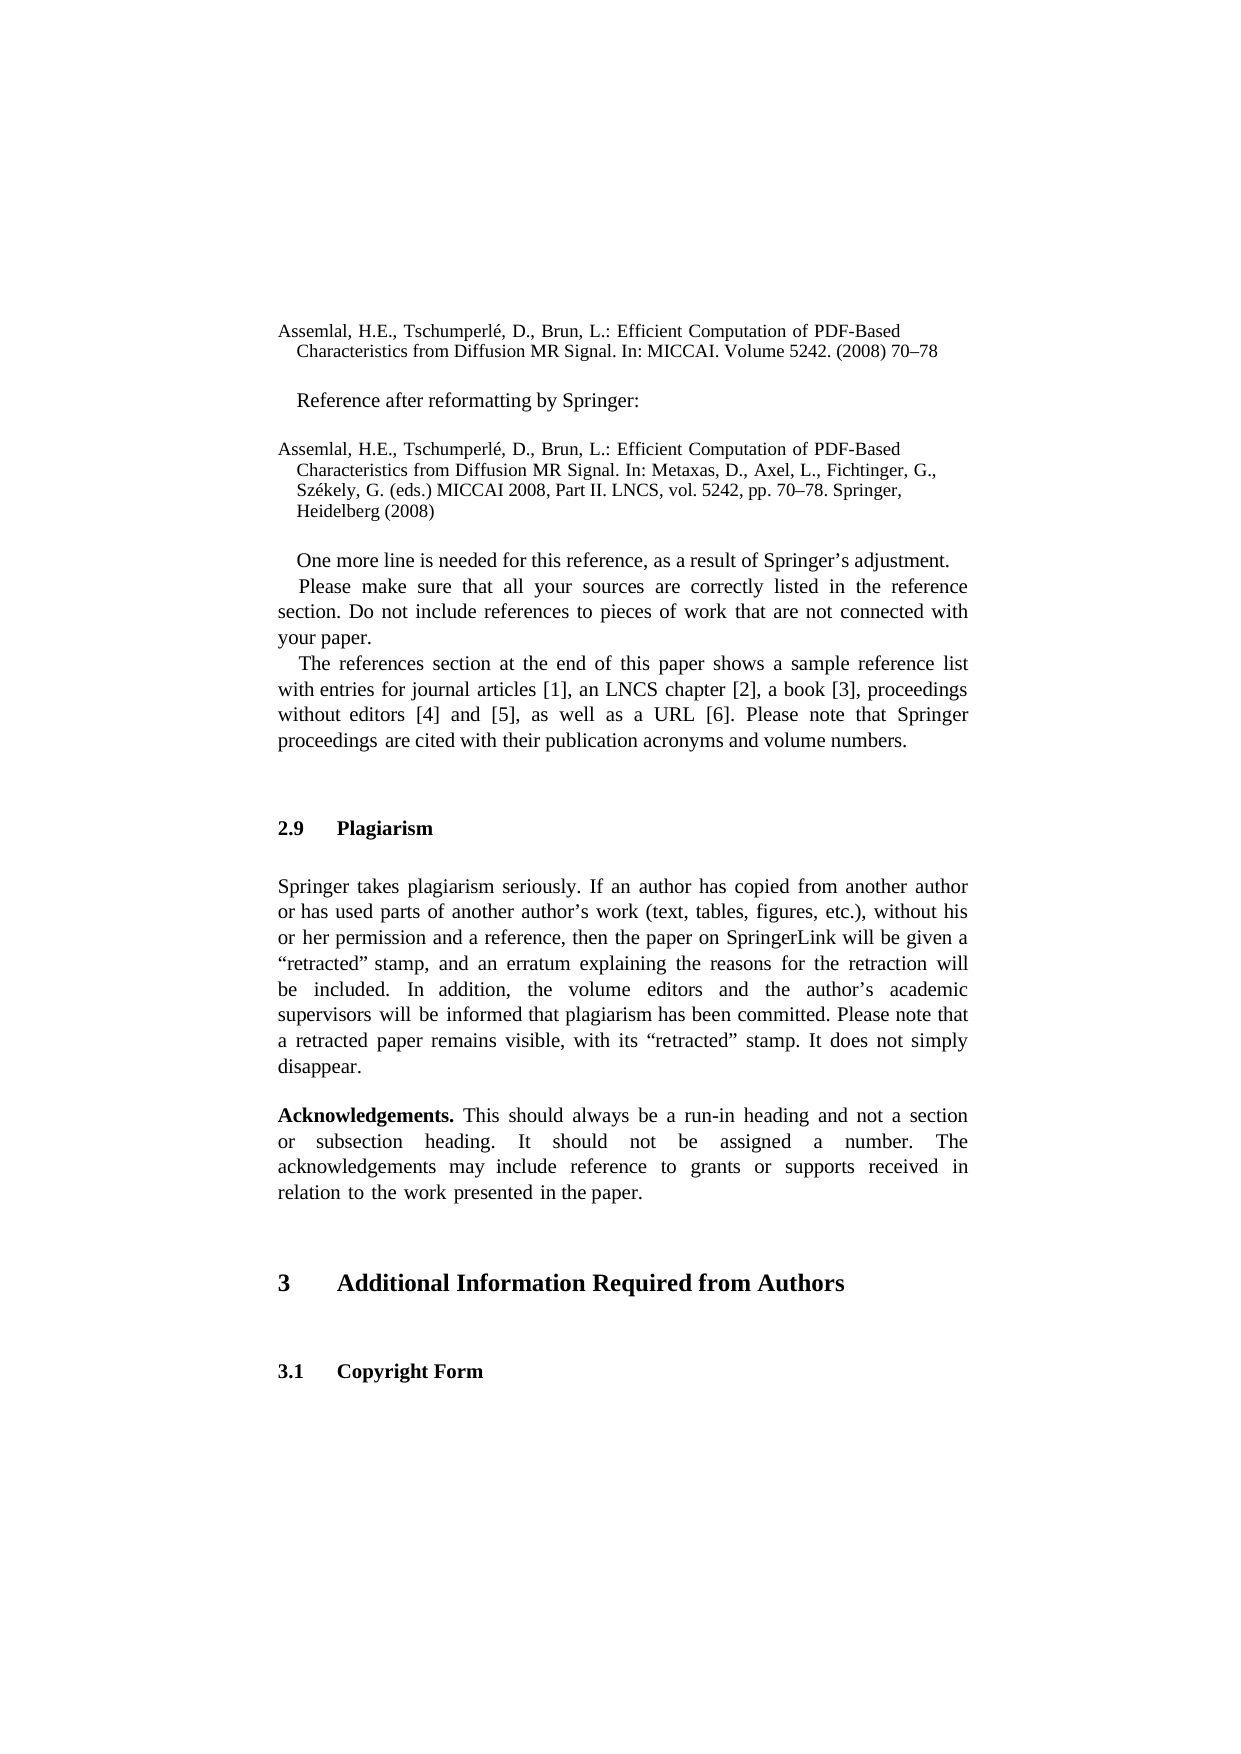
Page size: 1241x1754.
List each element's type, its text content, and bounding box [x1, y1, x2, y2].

subtitle Plagiarism [278, 816, 968, 840]
text Springer takes plagiarism seriously. If an author has copied from another author or has used parts of another author’s work (text, tables, figures, etc.), without his or her permission and a reference, then the paper on SpringerLink will be given a “retracted” stamp, and an erratum explaining the reasons for the retraction will be included. In addition, the volume editors and the author’s academic supervisors will be informed that plagiarism has been committed. Please note that a retracted paper remains visible, with its “retracted” stamp. It does not simply disappear. [278, 874, 968, 1078]
subtitle Additional Information Required from Authors [278, 1268, 968, 1297]
text One more line is needed for this reference, as a result of Springer’s adjustment. [278, 548, 968, 572]
text Assemlal, H.E., Tschumperlé, D., Brun, L.: Efficient Computation of PDF-Based Characteristics from Diffusion MR Signal. In: Metaxas, D., Axel, L., Fichtinger, G., Székely, G. (eds.) MICCAI 2008, Part II. LNCS, vol. 5242, pp. 70–78. Springer, Heidelberg (2008) [278, 438, 968, 522]
text Reference after reformatting by Springer: [278, 388, 968, 412]
text Please make sure that all your sources are correctly listed in the reference section. Do not include references to pieces of work that are not connected with your paper. [278, 574, 968, 649]
text Acknowledgements. This should always be a run-in heading and not a section or subsection heading. It should not be assigned a number. The acknowledgements may include reference to grants or supports received in relation to the work presented in the paper. [278, 1103, 968, 1204]
text Assemlal, H.E., Tschumperlé, D., Brun, L.: Efficient Computation of PDF-Based Characteristics from Diffusion MR Signal. In: MICCAI. Volume 5242. (2008) 70–78 [278, 320, 968, 362]
text The references section at the end of this paper shows a sample reference list with entries for journal articles [1], an LNCS chapter [2], a book [3], proceedings without editors [4] and [5], as well as a URL [6]. Please note that Springer proceedings are cited with their publication acronyms and volume numbers. [278, 651, 968, 752]
subtitle Copyright Form [278, 1359, 968, 1383]
